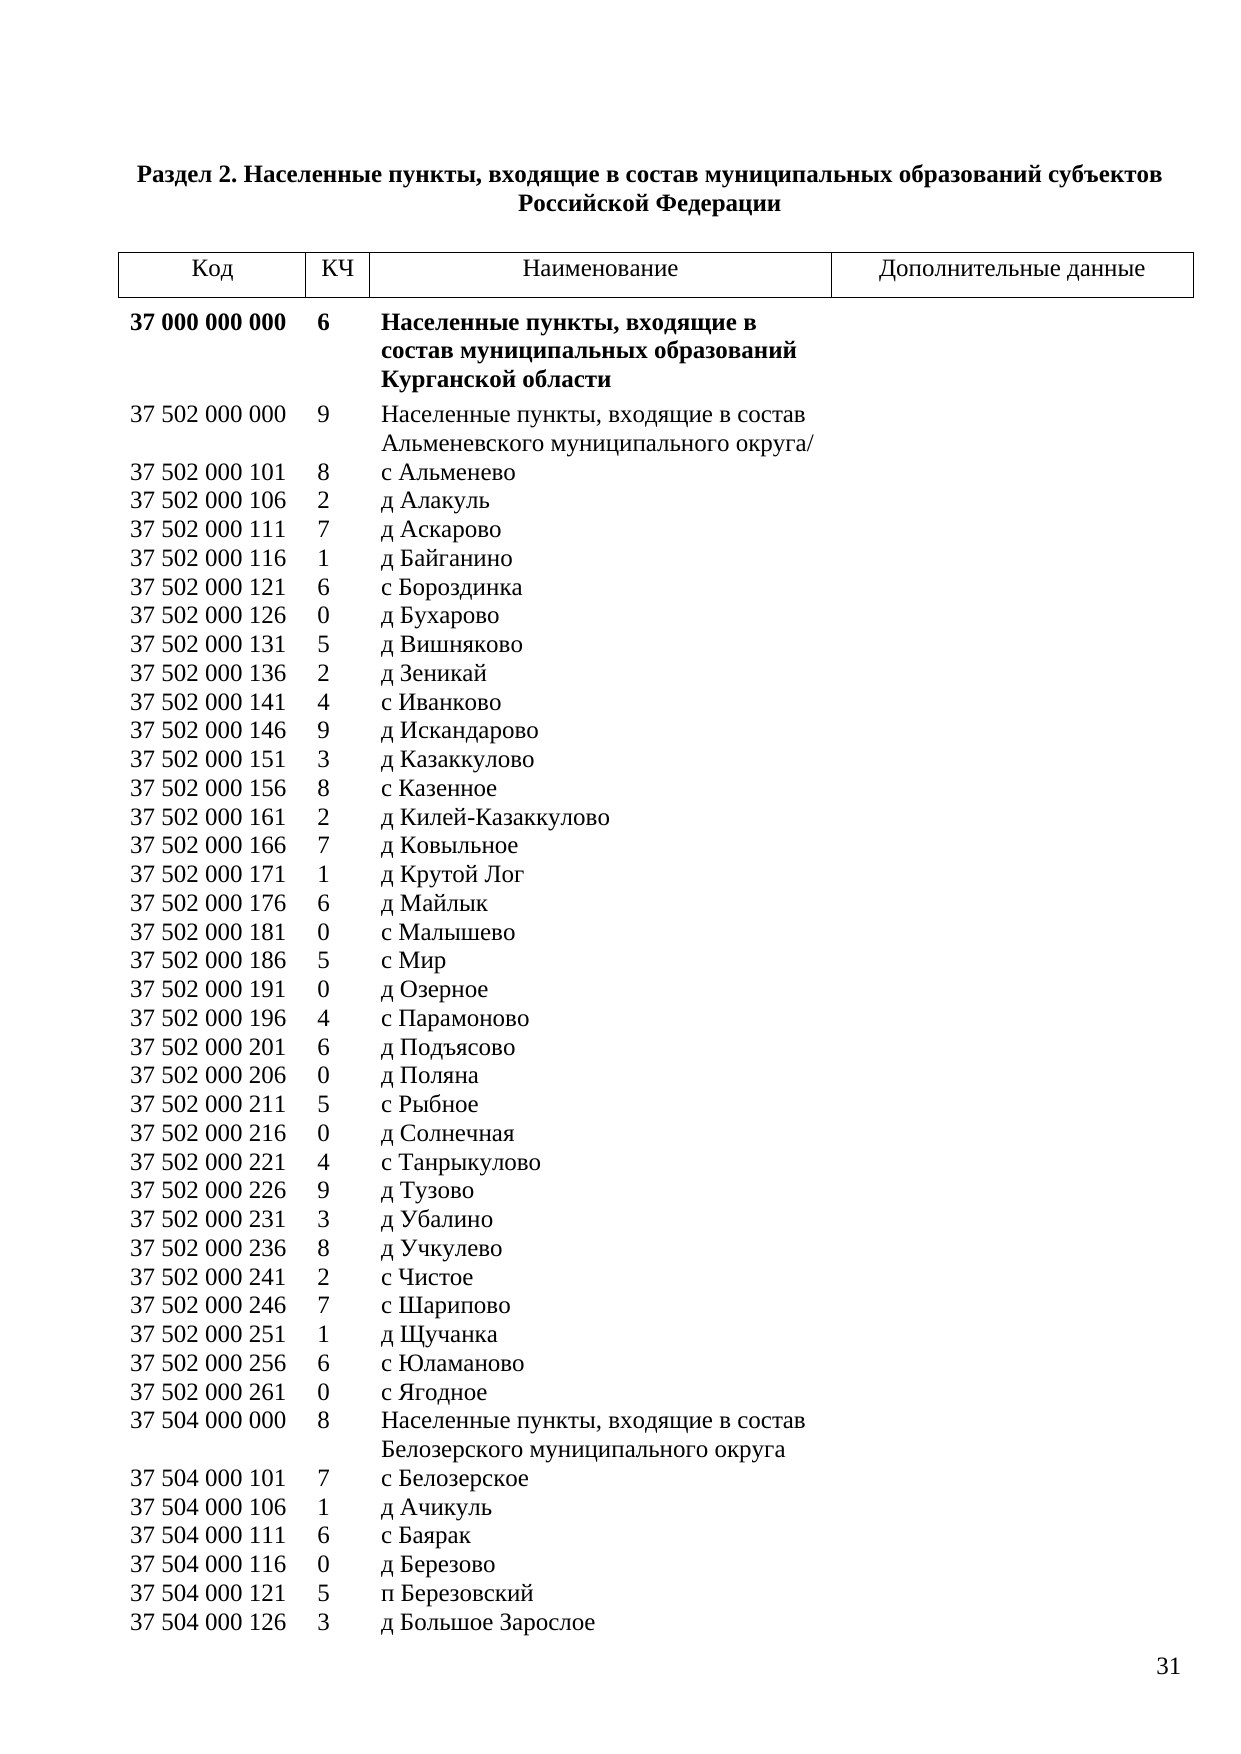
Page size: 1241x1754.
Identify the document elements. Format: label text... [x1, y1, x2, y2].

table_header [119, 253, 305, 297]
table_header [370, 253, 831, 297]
subtitle Раздел 2. Населенные пункты, входящие в состав муниципальных образований субъектов Российской Федерации [118, 159, 1181, 217]
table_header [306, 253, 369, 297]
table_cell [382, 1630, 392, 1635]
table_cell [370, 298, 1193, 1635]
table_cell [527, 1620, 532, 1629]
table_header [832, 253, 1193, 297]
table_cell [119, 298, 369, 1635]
